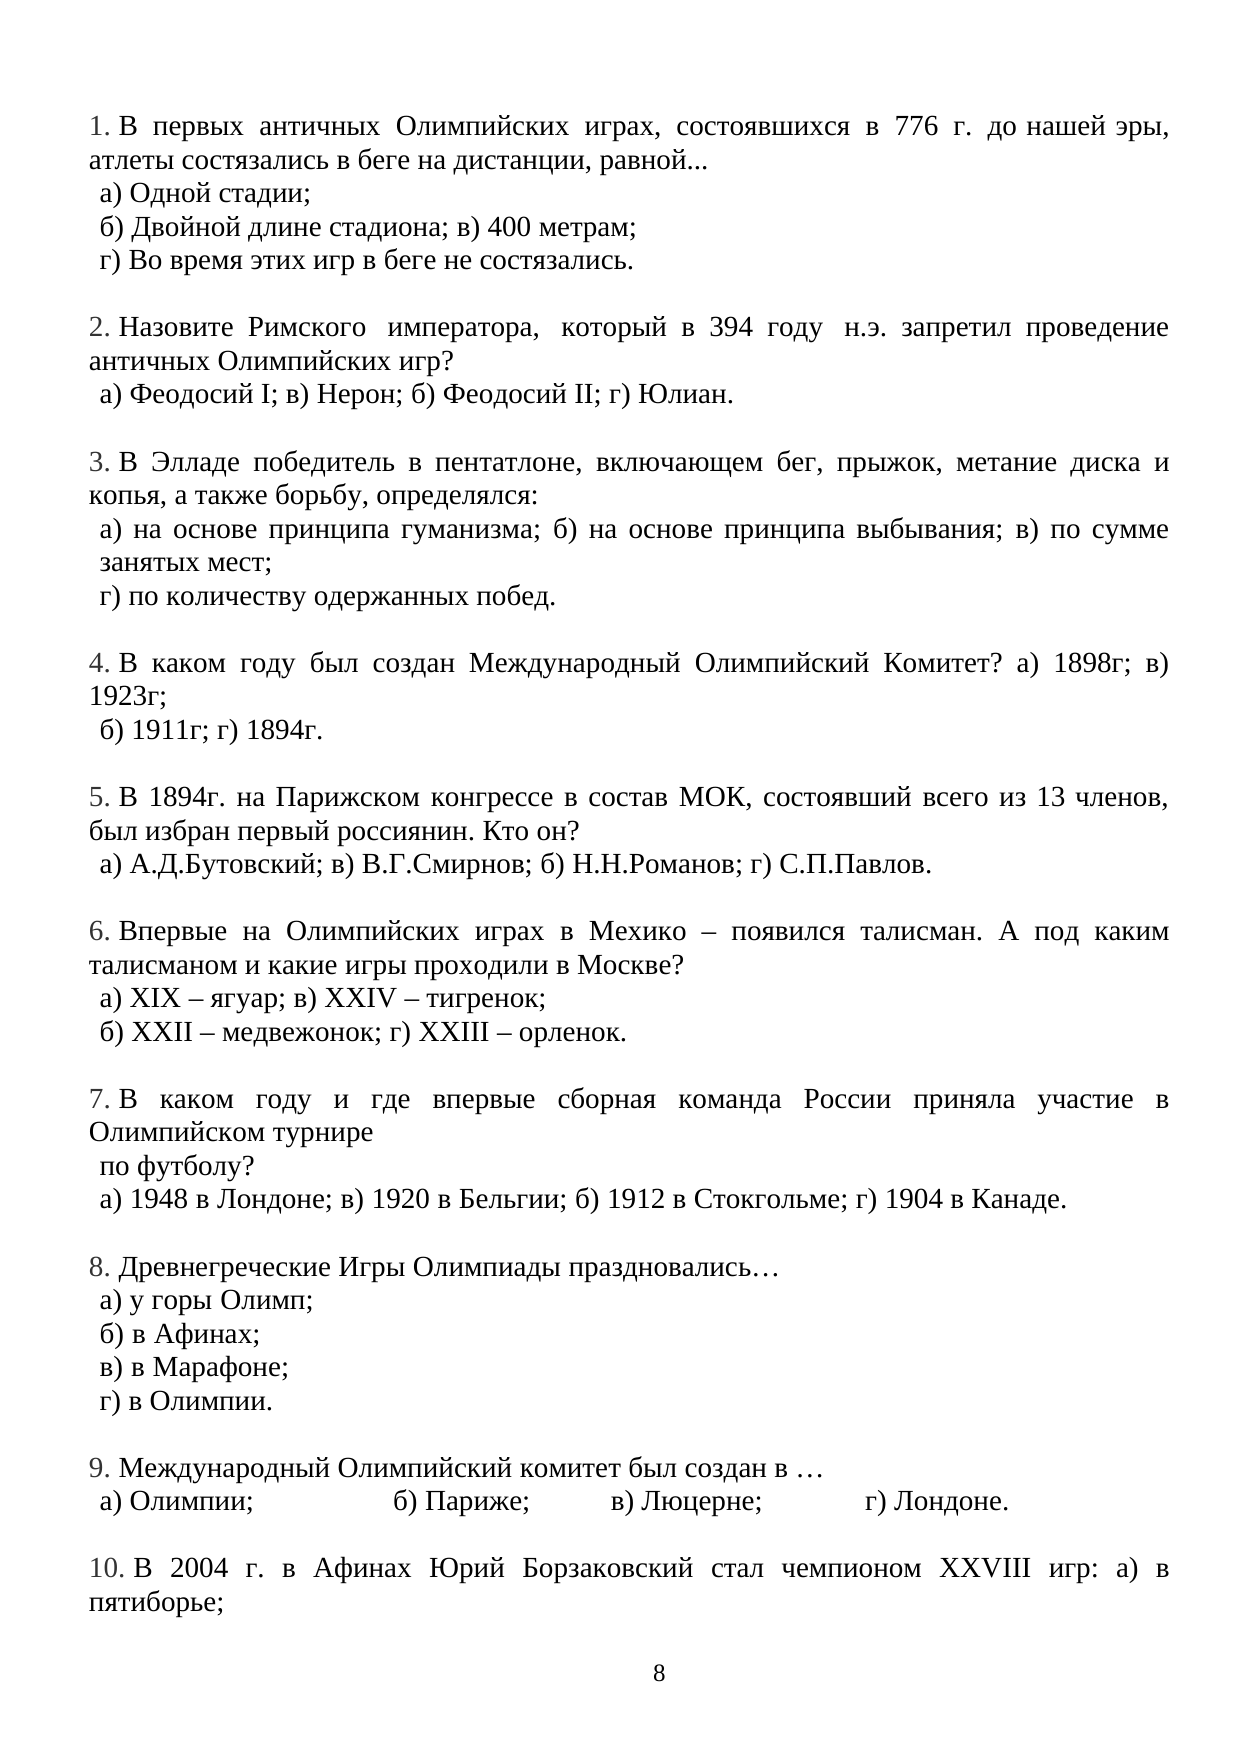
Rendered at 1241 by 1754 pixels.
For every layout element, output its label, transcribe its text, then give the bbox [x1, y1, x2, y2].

text г) по количеству одержанных побед. [99, 578, 1169, 611]
text а) у горы Олимп; [99, 1282, 1169, 1316]
text г) в Олимпии. [99, 1383, 1169, 1416]
list В первых античных Олимпийских играх, состоявшихся в 776 г. до нашей эры, атлеты состязались в беге на дистанции, равной... [89, 108, 1169, 175]
text а) Феодосий I; в) Нерон; б) Феодосий II; г) Юлиан. [99, 377, 1169, 410]
text а) Олимпии; б) Париже; в) Люцерне; г) Лондоне. [99, 1483, 1169, 1517]
list В каком году был создан Международный Олимпийский Комитет? а) 1898г; в) 1923г; [89, 645, 1169, 712]
text г) Во время этих игр в беге не состязались. [99, 242, 1169, 276]
text б) Двойной длине стадиона; в) 400 метрам; [99, 209, 1169, 242]
list Международный Олимпийский комитет был создан в … [89, 1450, 1169, 1483]
list Назовите Римского императора, который в 394 году н.э. запретил проведение античных Олимпийских игр? [89, 309, 1169, 377]
list В 1894г. на Парижском конгрессе в состав МОК, состоявший всего из 13 членов, был избран первый россиянин. Кто он? [89, 779, 1169, 846]
list В 2004 г. в Афинах Юрий Борзаковский стал чемпионом XXVIII игр: а) в пятиборье; [89, 1551, 1169, 1618]
list Древнегреческие Игры Олимпиады праздновались… [89, 1249, 1169, 1282]
list В Элладе победитель в пентатлоне, включающем бег, прыжок, метание диска и копья, а также борьбу, определялся: [89, 444, 1169, 511]
list В каком году и где впервые сборная команда России приняла участие в Олимпийском турнире [89, 1081, 1169, 1148]
text в) в Марафоне; [99, 1349, 1169, 1383]
text б) в Афинах; [99, 1316, 1169, 1349]
text а) А.Д.Бутовский; в) В.Г.Смирнов; б) Н.Н.Романов; г) С.П.Павлов. [99, 846, 1169, 880]
text а) 1948 в Лондоне; в) 1920 в Бельгии; б) 1912 в Стокгольме; г) 1904 в Канаде. [99, 1182, 1169, 1215]
list Впервые на Олимпийских играх в Мехико – появился талисман. А под каким талисманом и какие игры проходили в Москве? [89, 913, 1169, 980]
text а) на основе принципа гуманизма; б) на основе принципа выбывания; в) по сумме занятых мест; [99, 511, 1169, 578]
text а) Одной стадии; [99, 175, 1169, 209]
text б) XXII – медвежонок; г) XXIII – орленок. [99, 1014, 1169, 1047]
text по футболу? [99, 1148, 1169, 1182]
text а) XIX – ягуар; в) XXIV – тигренок; [99, 980, 1169, 1014]
text б) 1911г; г) 1894г. [99, 712, 1169, 746]
